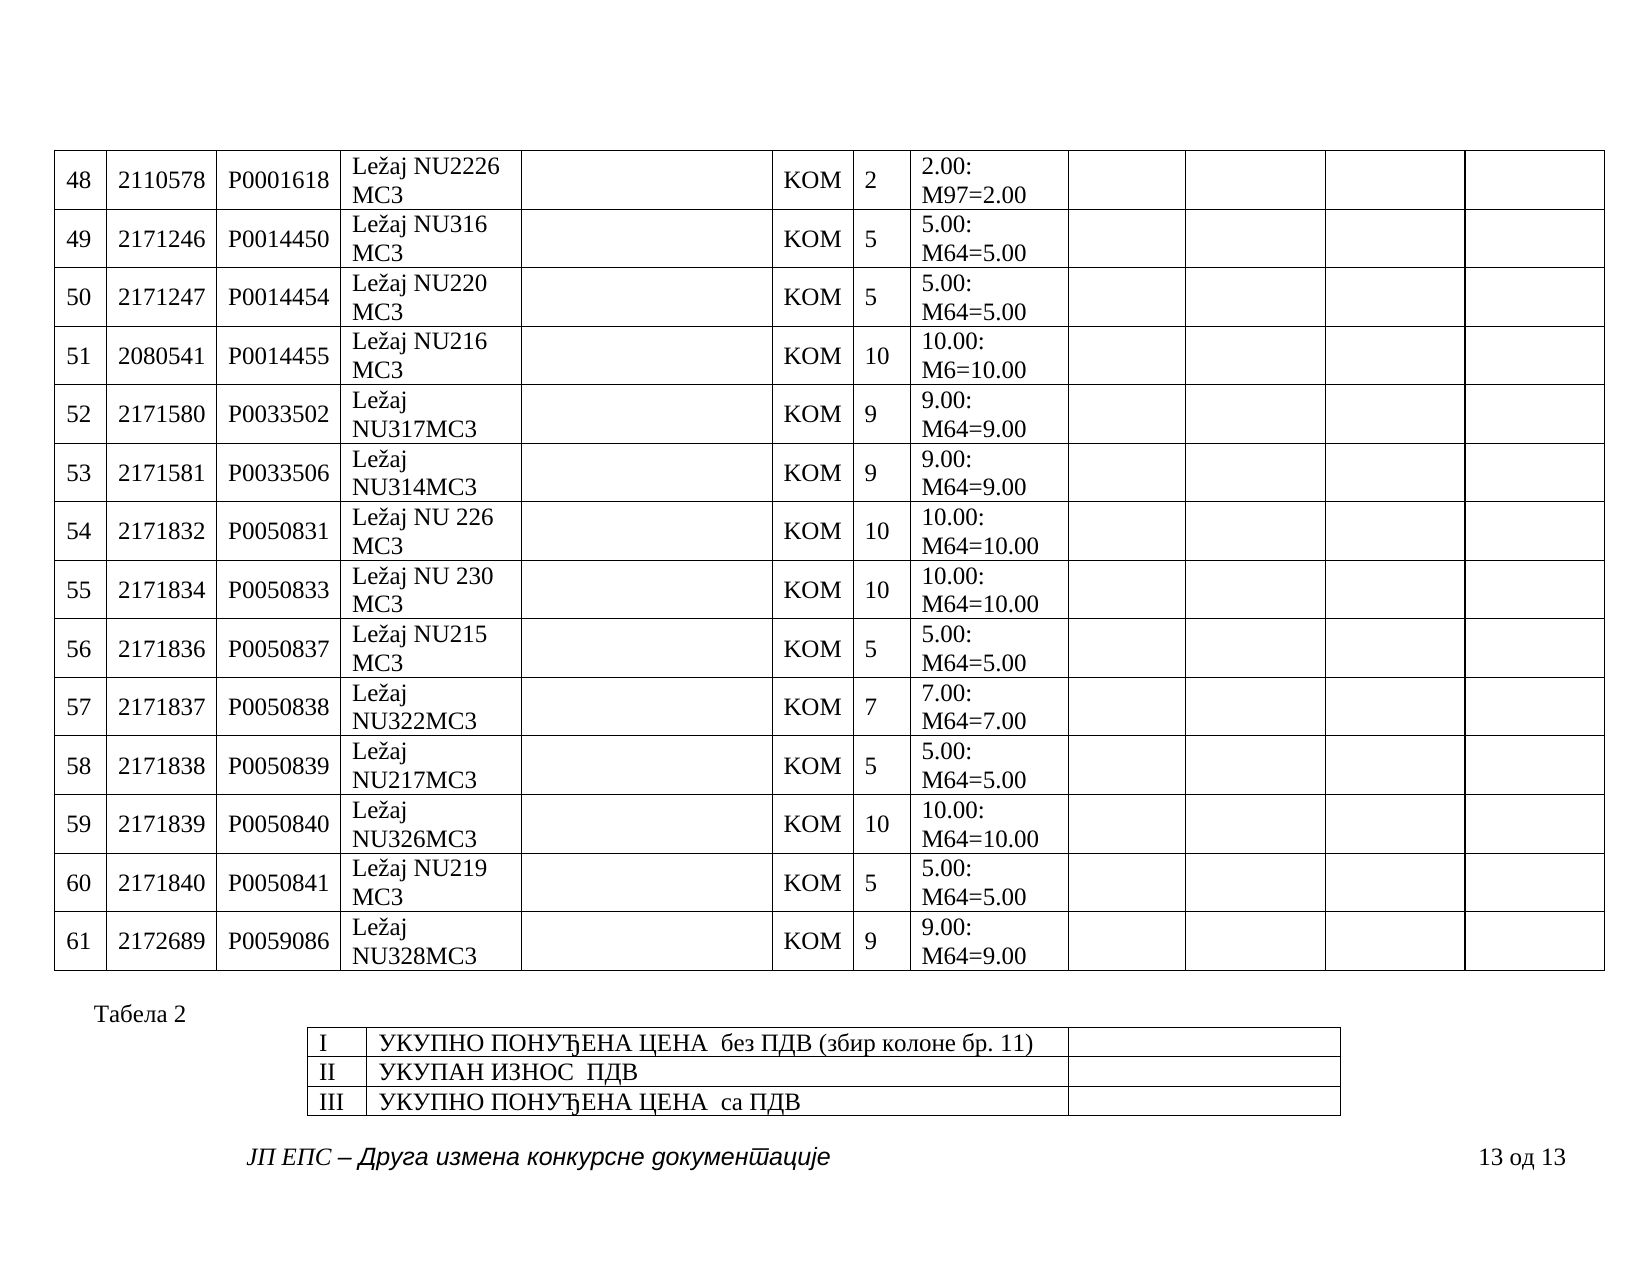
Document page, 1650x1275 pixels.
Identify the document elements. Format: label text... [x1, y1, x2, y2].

table_cell [522, 151, 772, 208]
table_cell 10 [854, 795, 910, 852]
table_header I [308, 1028, 366, 1056]
table_cell [1466, 678, 1604, 735]
table_cell KOM [773, 327, 853, 384]
table_header [1069, 1028, 1340, 1056]
table_cell [522, 736, 772, 794]
table_cell 2171840 [107, 854, 216, 911]
table_header УКУПНО ПОНУЂЕНА ЦЕНА без ПДВ (збир колоне бр. 11) [367, 1028, 1068, 1056]
table_cell [1326, 268, 1464, 326]
table_cell [1069, 327, 1185, 384]
table_cell [1186, 151, 1325, 208]
table_cell P0059086 [217, 912, 340, 969]
table_cell 10.00: M64=10.00 [911, 561, 1068, 618]
table_cell [1466, 619, 1604, 677]
table_cell [1466, 327, 1604, 384]
table_cell 5.00: M64=5.00 [911, 619, 1068, 677]
table_cell 57 [55, 678, 106, 735]
table_cell [522, 678, 772, 735]
table_cell KOM [773, 502, 853, 560]
table_cell 61 [55, 912, 106, 969]
table_cell III [308, 1087, 366, 1115]
table_cell [1326, 151, 1464, 208]
table_cell [1186, 210, 1325, 267]
table_cell [522, 502, 772, 560]
table_cell P0014450 [217, 210, 340, 267]
table_cell [1069, 619, 1185, 677]
table_cell [1326, 327, 1464, 384]
table_cell Ležaj NU 230 MC3 [341, 561, 521, 618]
table_cell 54 [55, 502, 106, 560]
table_cell [1186, 327, 1325, 384]
table_cell 50 [55, 268, 106, 326]
table_cell KOM [773, 619, 853, 677]
table_cell [1466, 854, 1604, 911]
table_cell [1326, 678, 1464, 735]
table_cell KOM [773, 385, 853, 443]
table_cell 9.00: M64=9.00 [911, 444, 1068, 501]
table_cell [1069, 268, 1185, 326]
table_cell [1326, 795, 1464, 852]
table_cell KOM [773, 912, 853, 969]
table_cell [1069, 912, 1185, 969]
table_cell [1069, 151, 1185, 208]
table_cell [1069, 736, 1185, 794]
table_cell [1069, 1057, 1340, 1086]
table_cell 2.00: M97=2.00 [911, 151, 1068, 208]
table_cell Ležaj NU326MC3 [341, 795, 521, 852]
table_cell 10.00: M64=10.00 [911, 795, 1068, 852]
table_cell [1186, 678, 1325, 735]
table_cell P0050837 [217, 619, 340, 677]
table_cell P0050841 [217, 854, 340, 911]
table_cell 2171839 [107, 795, 216, 852]
table_cell Ležaj NU322MC3 [341, 678, 521, 735]
table_cell Ležaj NU215 MC3 [341, 619, 521, 677]
table_cell [1186, 854, 1325, 911]
table_cell [1186, 561, 1325, 618]
table_cell P0050839 [217, 736, 340, 794]
table_cell 5 [854, 736, 910, 794]
table_cell [1186, 619, 1325, 677]
table_cell 2171580 [107, 385, 216, 443]
table_cell [1326, 210, 1464, 267]
table_cell [1069, 795, 1185, 852]
table_cell [1466, 385, 1604, 443]
table_cell [1326, 444, 1464, 501]
table_cell P0050840 [217, 795, 340, 852]
table_cell KOM [773, 268, 853, 326]
table_cell 7.00: M64=7.00 [911, 678, 1068, 735]
table_cell 2171246 [107, 210, 216, 267]
table_cell Ležaj NU314MC3 [341, 444, 521, 501]
table_cell 2110578 [107, 151, 216, 208]
table_cell KOM [773, 736, 853, 794]
table_cell [1069, 210, 1185, 267]
table_cell УКУПНО ПОНУЂЕНА ЦЕНА са ПДВ [367, 1087, 1068, 1115]
table_cell 5 [854, 210, 910, 267]
table_cell [1466, 210, 1604, 267]
table_cell 2172689 [107, 912, 216, 969]
table_cell Ležaj NU219 MC3 [341, 854, 521, 911]
table_cell KOM [773, 561, 853, 618]
table_cell 5.00: M64=5.00 [911, 210, 1068, 267]
table_cell 9 [854, 385, 910, 443]
table_cell [522, 385, 772, 443]
table_cell [1466, 561, 1604, 618]
table_cell [1326, 619, 1464, 677]
table_cell [1186, 502, 1325, 560]
table_cell [1069, 385, 1185, 443]
table_cell 2 [854, 151, 910, 208]
table_cell 53 [55, 444, 106, 501]
table_cell 58 [55, 736, 106, 794]
table_cell KOM [773, 854, 853, 911]
text Табела 2 [94, 999, 1566, 1028]
table_cell 10.00: M64=10.00 [911, 502, 1068, 560]
table_cell 2171837 [107, 678, 216, 735]
table_cell P0033506 [217, 444, 340, 501]
table_cell [1069, 502, 1185, 560]
table_cell 52 [55, 385, 106, 443]
table_cell 7 [854, 678, 910, 735]
table_cell P0050838 [217, 678, 340, 735]
table_cell [1326, 854, 1464, 911]
table_cell [1069, 444, 1185, 501]
table_cell 10.00: M6=10.00 [911, 327, 1068, 384]
table_cell [522, 268, 772, 326]
table_cell [1069, 854, 1185, 911]
table_cell [1326, 385, 1464, 443]
table_cell 5.00: M64=5.00 [911, 268, 1068, 326]
table_cell Ležaj NU316 MC3 [341, 210, 521, 267]
table_cell [1326, 561, 1464, 618]
table_cell [522, 912, 772, 969]
table_cell [522, 561, 772, 618]
table_cell 9 [854, 912, 910, 969]
table_cell [1326, 912, 1464, 969]
table_cell 5.00: M64=5.00 [911, 736, 1068, 794]
table_cell 5 [854, 854, 910, 911]
table_cell [1466, 151, 1604, 208]
table_cell [1069, 561, 1185, 618]
table_cell [522, 444, 772, 501]
table_cell [1186, 385, 1325, 443]
table_cell [1466, 736, 1604, 794]
table_cell Ležaj NU 226 MC3 [341, 502, 521, 560]
table_cell 60 [55, 854, 106, 911]
table_cell 2171247 [107, 268, 216, 326]
table_cell 2080541 [107, 327, 216, 384]
table_cell P0033502 [217, 385, 340, 443]
table_cell 5 [854, 619, 910, 677]
table_cell [1466, 795, 1604, 852]
table_cell KOM [773, 678, 853, 735]
table_cell 2171838 [107, 736, 216, 794]
table_cell [1326, 736, 1464, 794]
table_cell [1186, 268, 1325, 326]
table_cell P0001618 [217, 151, 340, 208]
table_cell 9.00: M64=9.00 [911, 912, 1068, 969]
table_cell [522, 854, 772, 911]
table_cell 49 [55, 210, 106, 267]
table_cell 9.00: M64=9.00 [911, 385, 1068, 443]
table_cell [522, 210, 772, 267]
table_cell KOM [773, 210, 853, 267]
table_cell [1186, 795, 1325, 852]
table_cell Ležaj NU317MC3 [341, 385, 521, 443]
table_cell 2171832 [107, 502, 216, 560]
table_cell 59 [55, 795, 106, 852]
table_cell Ležaj NU220 MC3 [341, 268, 521, 326]
table_cell УКУПАН ИЗНОС ПДВ [367, 1057, 1068, 1086]
table_cell II [308, 1057, 366, 1086]
table_cell 55 [55, 561, 106, 618]
table_cell [522, 619, 772, 677]
table_cell 51 [55, 327, 106, 384]
table_cell 10 [854, 561, 910, 618]
table_cell Ležaj NU2226 MC3 [341, 151, 521, 208]
table_cell [1466, 912, 1604, 969]
table_cell 48 [55, 151, 106, 208]
table_cell P0050831 [217, 502, 340, 560]
table_cell 5 [854, 268, 910, 326]
table_cell 2171834 [107, 561, 216, 618]
table_cell [1466, 502, 1604, 560]
table_cell Ležaj NU328MC3 [341, 912, 521, 969]
table_cell [1326, 502, 1464, 560]
table_cell 2171836 [107, 619, 216, 677]
table_cell KOM [773, 444, 853, 501]
table_cell 5.00: M64=5.00 [911, 854, 1068, 911]
table_cell P0050833 [217, 561, 340, 618]
table_cell 56 [55, 619, 106, 677]
table_cell KOM [773, 795, 853, 852]
table_cell Ležaj NU217MC3 [341, 736, 521, 794]
table_cell [1466, 444, 1604, 501]
table_cell [522, 795, 772, 852]
table_cell P0014455 [217, 327, 340, 384]
table_cell [522, 327, 772, 384]
table_cell [1186, 444, 1325, 501]
table_cell [1186, 912, 1325, 969]
table_cell KOM [773, 151, 853, 208]
table_cell P0014454 [217, 268, 340, 326]
table_cell [1186, 736, 1325, 794]
table_cell 2171581 [107, 444, 216, 501]
table_cell 9 [854, 444, 910, 501]
table_cell Ležaj NU216 MC3 [341, 327, 521, 384]
table_cell [1466, 268, 1604, 326]
table_cell [1069, 678, 1185, 735]
table_cell [1069, 1087, 1340, 1115]
table_cell 10 [854, 327, 910, 384]
table_cell 10 [854, 502, 910, 560]
